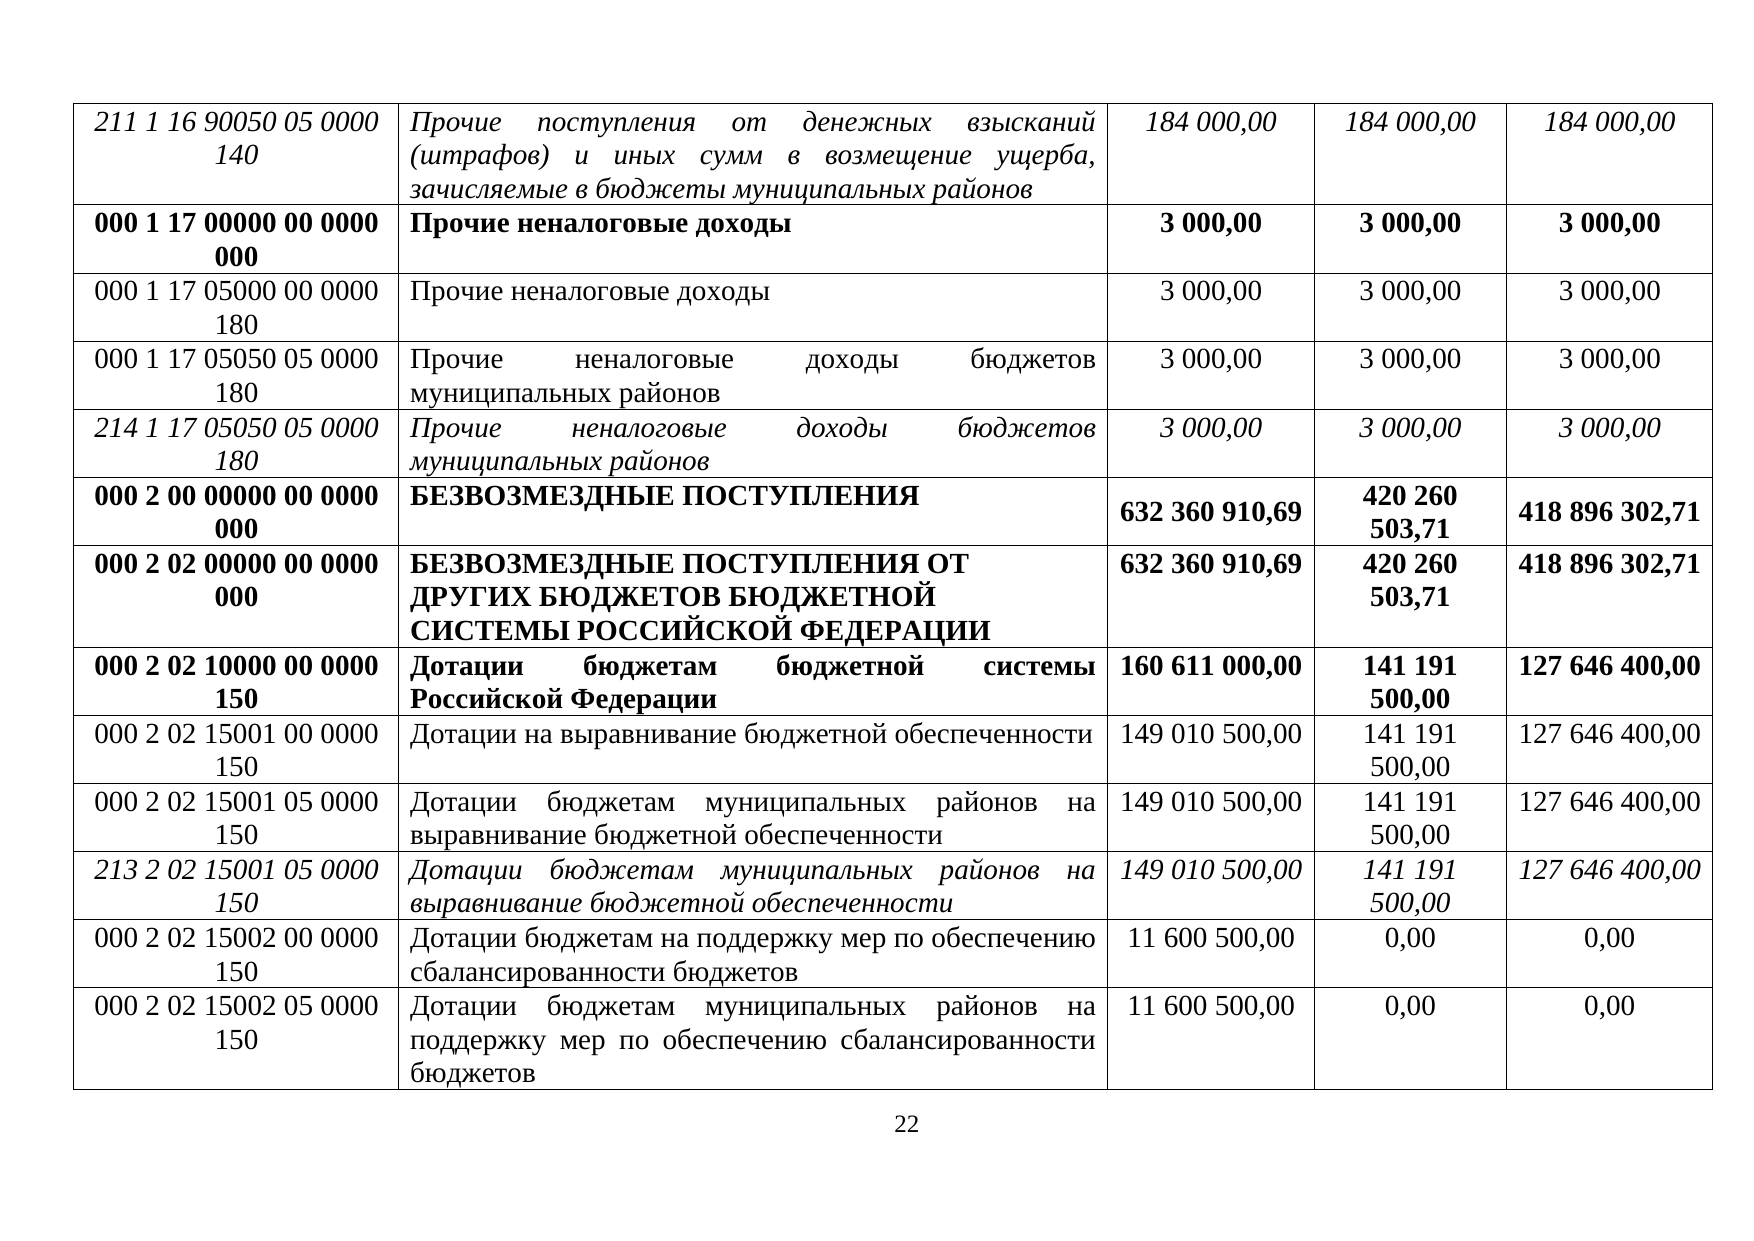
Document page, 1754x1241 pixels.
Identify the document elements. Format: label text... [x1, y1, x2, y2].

table_cell 000 2 02 15001 05 0000 150 [74, 784, 398, 851]
table_cell 149 010 500,00 [1108, 716, 1314, 783]
table_cell 632 360 910,69 [1108, 546, 1314, 647]
table_cell 0,00 [1507, 988, 1712, 1089]
table_cell 11 600 500,00 [1108, 920, 1314, 987]
table_cell 3 000,00 [1507, 410, 1712, 477]
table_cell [399, 104, 1107, 204]
table_cell 000 2 02 15002 00 0000 150 [74, 920, 398, 987]
table_cell Дотации бюджетам на поддержку мер по обеспечению сбалансированности бюджетов [399, 920, 1107, 987]
table_cell 3 000,00 [1108, 205, 1314, 272]
table_cell 3 000,00 [1507, 342, 1712, 409]
table_cell 160 611 000,00 [1108, 648, 1314, 715]
table_cell 3 000,00 [1507, 205, 1712, 272]
table_cell 141 191 500,00 [1315, 648, 1506, 715]
table_cell 184 000,00 [1507, 104, 1712, 204]
table_cell 3 000,00 [1507, 274, 1712, 341]
table_cell 127 646 400,00 [1507, 648, 1712, 715]
table_cell 000 2 02 10000 00 0000 150 [74, 648, 398, 715]
table_cell 632 360 910,69 [1108, 478, 1314, 545]
table_cell 0,00 [1315, 920, 1506, 987]
table_cell 000 2 02 00000 00 0000 000 [74, 546, 398, 647]
table_cell 418 896 302,71 [1507, 546, 1712, 647]
table_cell 184 000,00 [1315, 104, 1506, 204]
table_cell 420 260 503,71 [1315, 546, 1506, 647]
table_cell 149 010 500,00 [1108, 852, 1314, 919]
table_cell 214 1 17 05050 05 0000 180 [74, 410, 398, 477]
table_cell 3 000,00 [1108, 410, 1314, 477]
table_cell 141 191 500,00 [1315, 784, 1506, 851]
table_cell 3 000,00 [1108, 342, 1314, 409]
table_cell 420 260 503,71 [1315, 478, 1506, 545]
table_cell 000 2 02 15001 00 0000 150 [74, 716, 398, 783]
table_cell 141 191 500,00 [1315, 852, 1506, 919]
table_cell Дотации бюджетам муниципальных районов на выравнивание бюджетной обеспеченности [399, 784, 1107, 851]
table_cell 3 000,00 [1315, 342, 1506, 409]
table_cell 211 1 16 90050 05 0000 140 [74, 104, 398, 204]
table_cell 213 2 02 15001 05 0000 150 [74, 852, 398, 919]
table_cell 3 000,00 [1315, 410, 1506, 477]
table_cell 127 646 400,00 [1507, 852, 1712, 919]
table_cell 3 000,00 [1315, 274, 1506, 341]
table_cell Прочие неналоговые доходы бюджетов муниципальных районов [399, 410, 1107, 477]
table_cell БЕЗВОЗМЕЗДНЫЕ ПОСТУПЛЕНИЯ [399, 478, 1107, 545]
table_cell 11 600 500,00 [1108, 988, 1314, 1089]
table_cell 0,00 [1315, 988, 1506, 1089]
table_cell 000 1 17 05000 00 0000 180 [74, 274, 398, 341]
table_cell Дотации бюджетам муниципальных районов на выравнивание бюджетной обеспеченности [399, 852, 1107, 919]
table_cell 127 646 400,00 [1507, 784, 1712, 851]
table_cell 418 896 302,71 [1507, 478, 1712, 545]
table_cell 000 2 00 00000 00 0000 000 [74, 478, 398, 545]
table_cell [399, 988, 1107, 1089]
table_cell Прочие неналоговые доходы бюджетов муниципальных районов [399, 342, 1107, 409]
table_cell Прочие неналоговые доходы [399, 274, 1107, 341]
table_cell 0,00 [1507, 920, 1712, 987]
table_cell 141 191 500,00 [1315, 716, 1506, 783]
table_cell 127 646 400,00 [1507, 716, 1712, 783]
table_cell Прочие неналоговые доходы [399, 205, 1107, 272]
table_cell 000 1 17 05050 05 0000 180 [74, 342, 398, 409]
table_cell 184 000,00 [1108, 104, 1314, 204]
table_cell 149 010 500,00 [1108, 784, 1314, 851]
table_cell БЕЗВОЗМЕЗДНЫЕ ПОСТУПЛЕНИЯ ОТ ДРУГИХ БЮДЖЕТОВ БЮДЖЕТНОЙ СИСТЕМЫ РОССИЙСКОЙ ФЕДЕРАЦИИ [399, 546, 1107, 647]
table_cell 000 2 02 15002 05 0000 150 [74, 988, 398, 1089]
table_cell 000 1 17 00000 00 0000 000 [74, 205, 398, 272]
table_cell Дотации на выравнивание бюджетной обеспеченности [399, 716, 1107, 783]
table_cell Дотации бюджетам бюджетной системы Российской Федерации [399, 648, 1107, 715]
table_cell 3 000,00 [1108, 274, 1314, 341]
table_cell 3 000,00 [1315, 205, 1506, 272]
